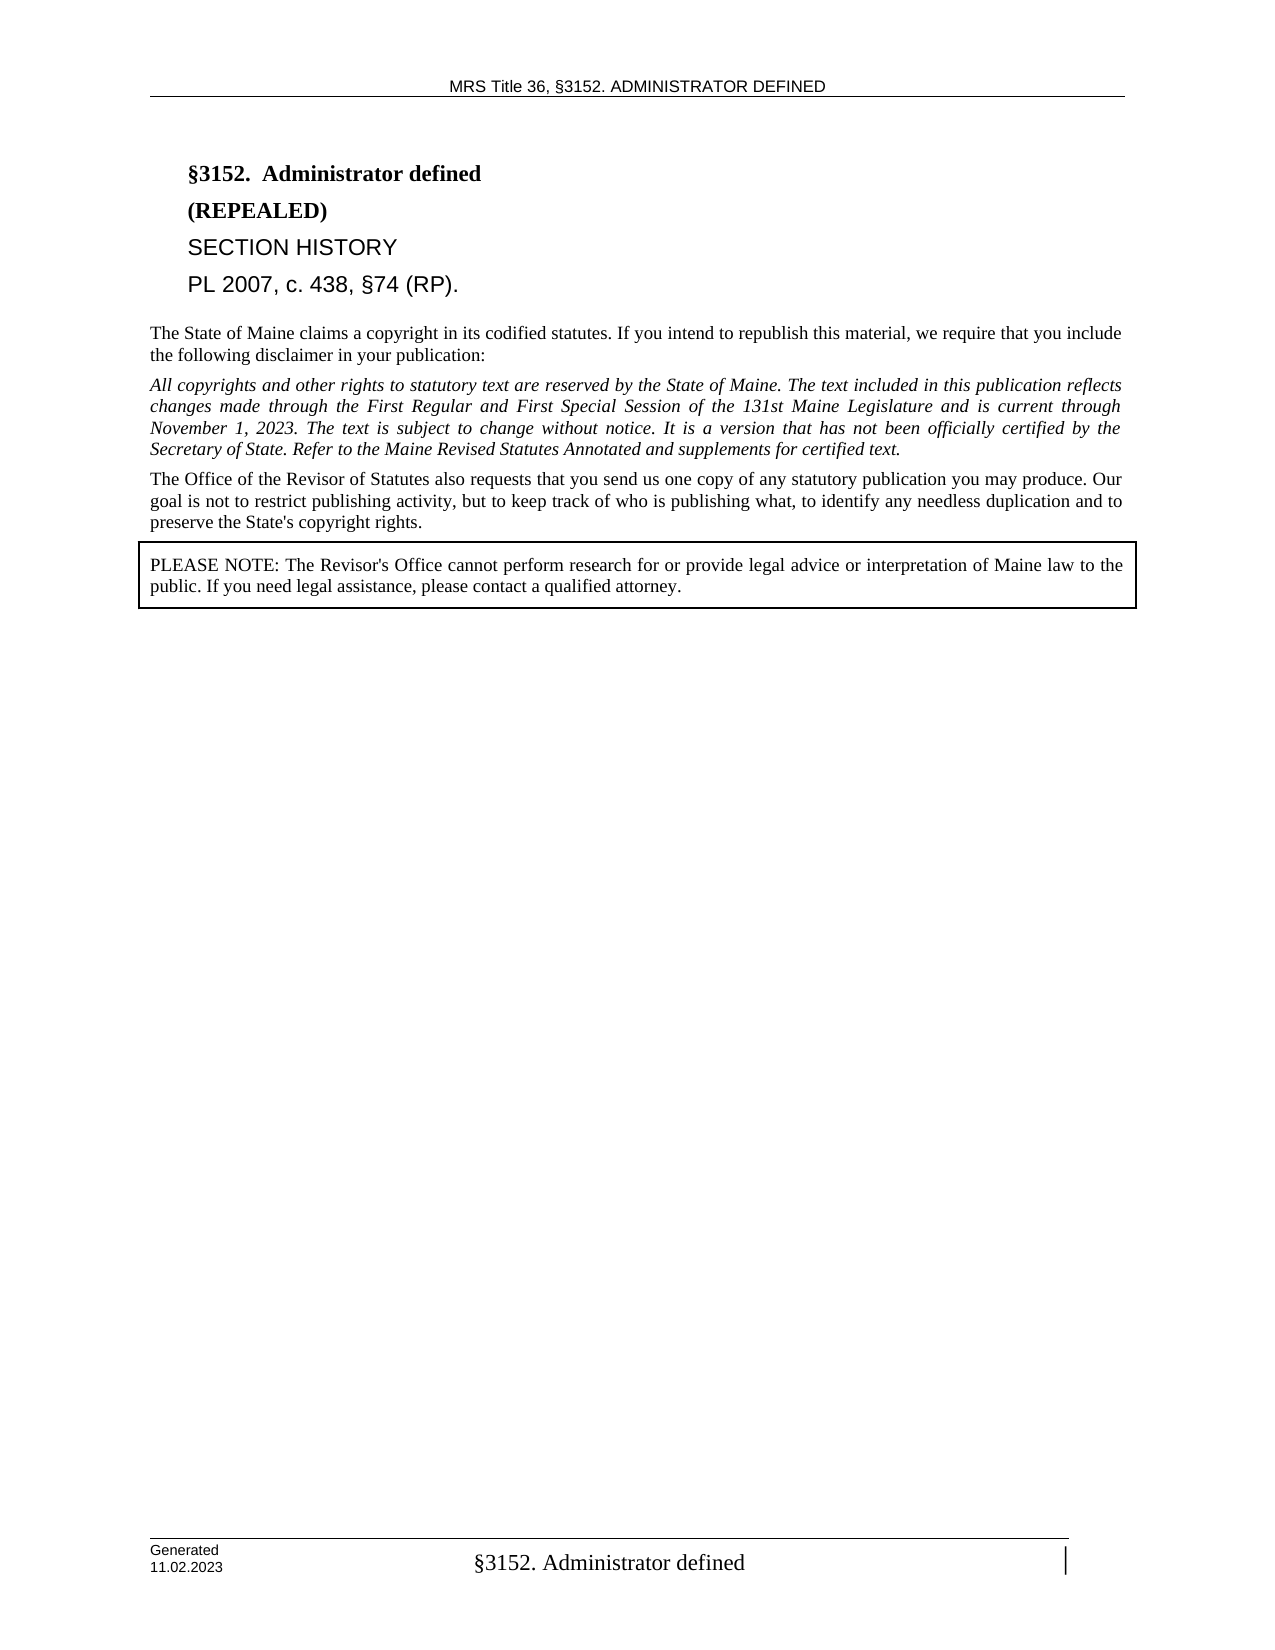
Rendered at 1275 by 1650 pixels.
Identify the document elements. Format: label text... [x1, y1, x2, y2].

text §3152. Administrator defined [187, 160, 1125, 187]
text The Office of the Revisor of Statutes also requests that you send us one copy of any statutory publication you may produce. Our goal is not to restrict publishing activity, but to keep track of who is publishing what, to identify any needless duplication and to preserve the State's copyright rights. [150, 468, 1125, 533]
text (REPEALED) [187, 197, 1125, 223]
text PLEASE NOTE: The Revisor's Office cannot perform research for or provide legal advice or interpretation of Maine law to the public. If you need legal assistance, please contact a qualified attorney. [140, 543, 1135, 607]
text The State of Maine claims a copyright in its codified statutes. If you intend to republish this material, we require that you include the following disclaimer in your publication: [150, 322, 1125, 365]
text PL 2007, c. 438, §74 (RP). [187, 271, 1125, 297]
text All copyrights and other rights to statutory text are reserved by the State of Maine. The text included in this publication reflects changes made through the First Regular and First Special Session of the 131st Maine Legislature and is current through November 1, 2023 . The text is subject to change without notice. It is a version that has not been officially certified by the Secretary of State. Refer to the Maine Revised Statutes Annotated and supplements for certified text. [150, 373, 1125, 460]
text SECTION HISTORY [187, 234, 1125, 260]
